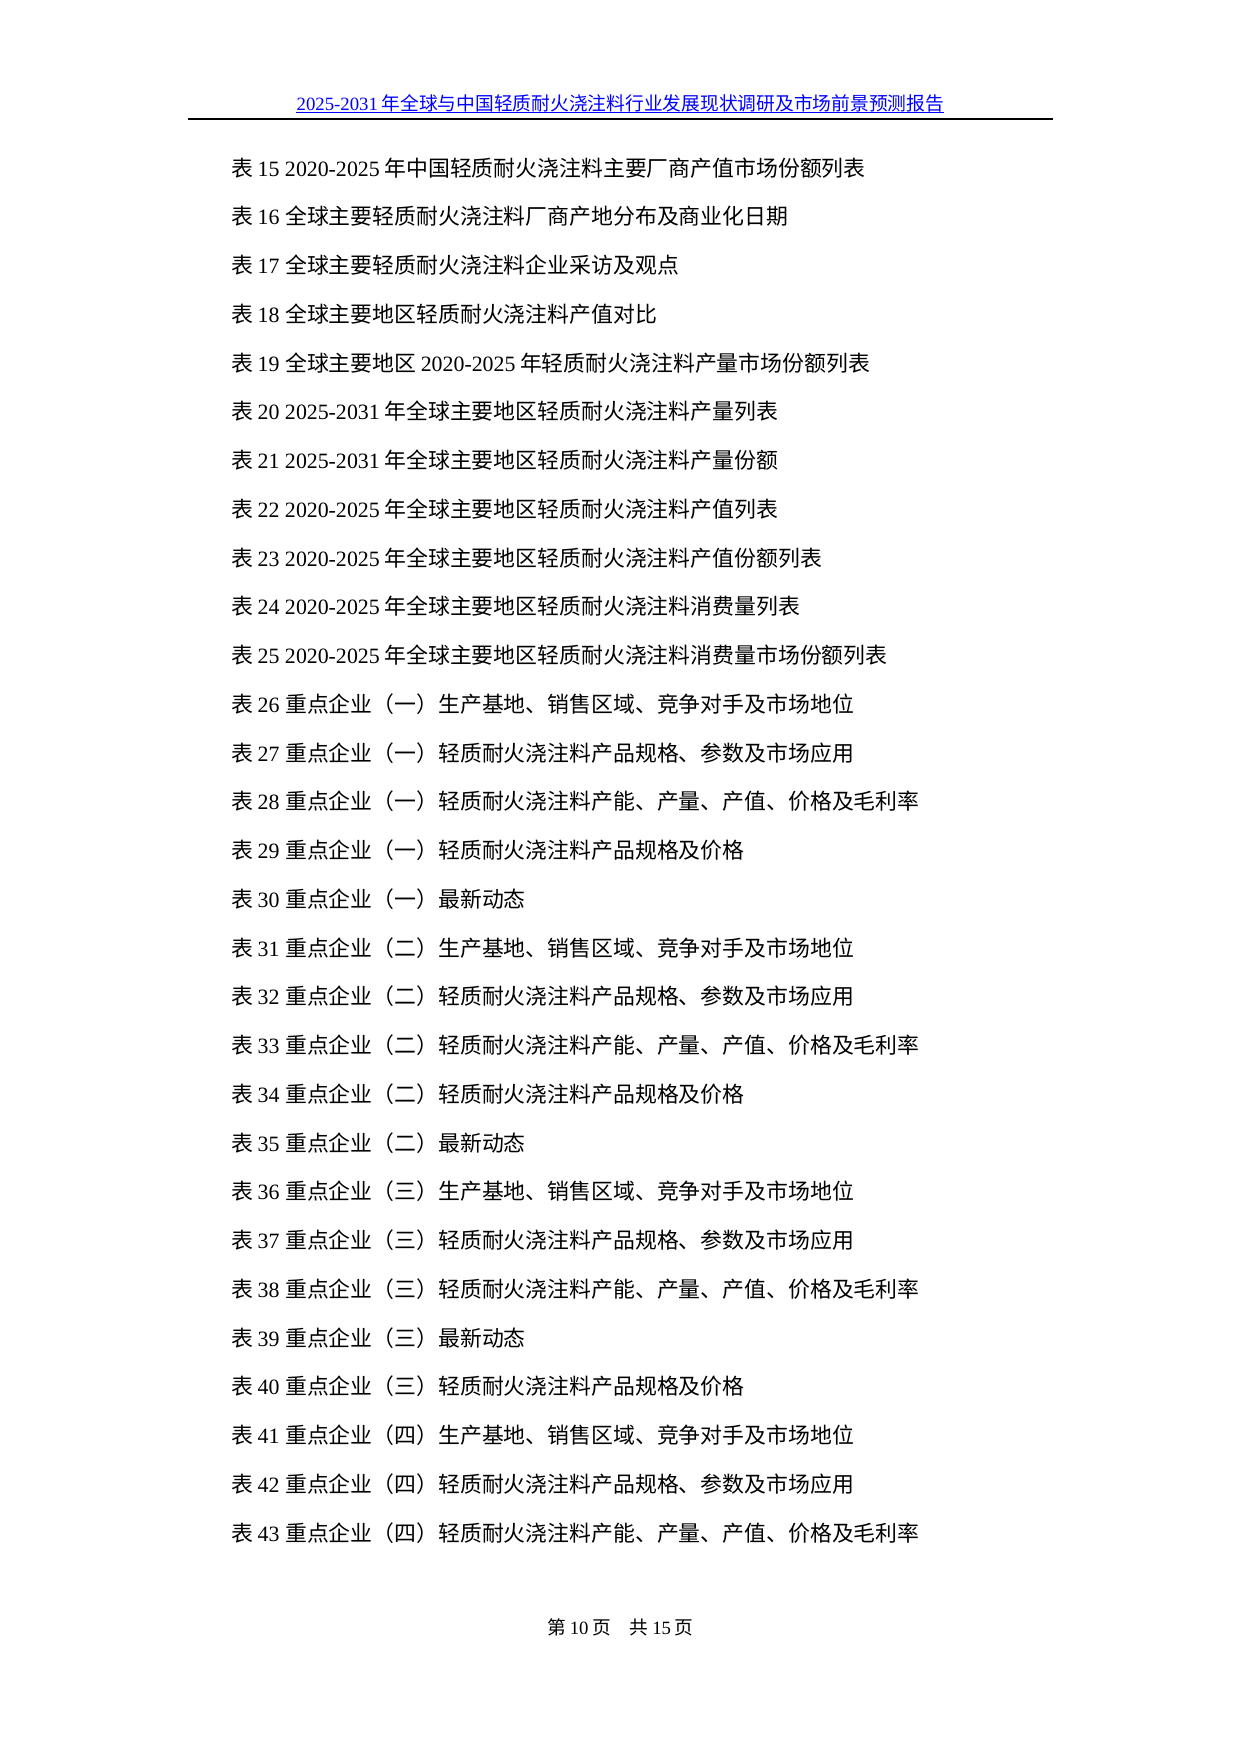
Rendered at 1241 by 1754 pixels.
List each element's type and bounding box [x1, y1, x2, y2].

text [187, 150, 1053, 1548]
